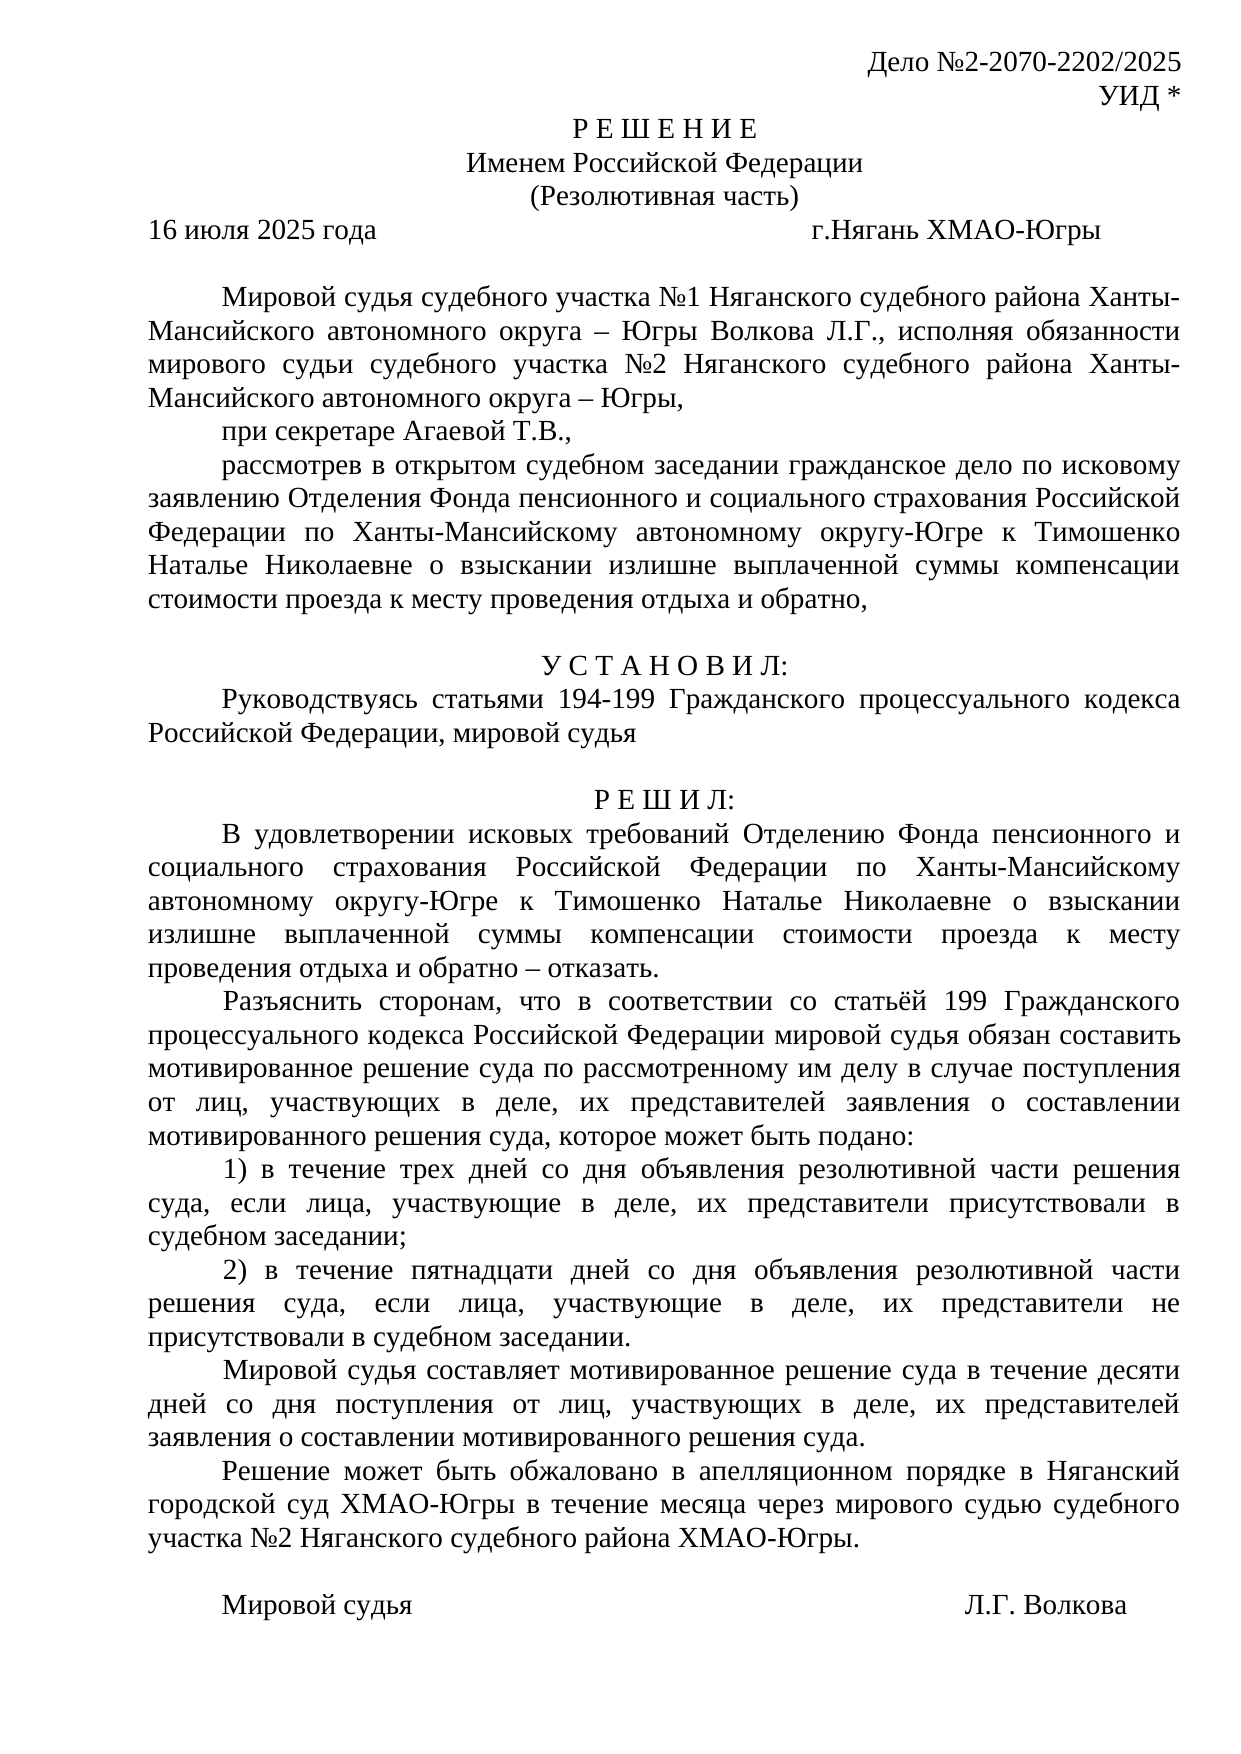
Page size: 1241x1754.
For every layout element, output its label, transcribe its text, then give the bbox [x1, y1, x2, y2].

text 1) в течение трех дней со дня объявления резолютивной части решения суда, если лица, участвующие в деле, их представители присутствовали в судебном заседании; [148, 1151, 1181, 1252]
text Мировой судья судебного участка №1 Няганского судебного района Ханты-Мансийского автономного округа – Югры Волкова Л.Г., исполняя обязанности мирового судьи судебного участка №2 Няганского судебного района Ханты-Мансийского автономного округа – Югры, [148, 279, 1181, 413]
text У С Т А Н О В И Л: [148, 648, 1181, 682]
text В удовлетворении исковых требований Отделению Фонда пенсионного и социального страхования Российской Федерации по Ханты-Мансийскому автономному округу-Югре к Тимошенко Наталье Николаевне о взыскании излишне выплаченной суммы компенсации стоимости проезда к месту проведения отдыха и обратно – отказать. [148, 816, 1181, 983]
text 16 июля 2025 года г.Нягань ХМАО-Югры [148, 212, 1181, 246]
text Мировой судья составляет мотивированное решение суда в течение десяти дней со дня поступления от лиц, участвующих в деле, их представителей заявления о составлении мотивированного решения суда. [148, 1352, 1181, 1453]
text УИД * [148, 78, 1181, 111]
text 2) в течение пятнадцати дней со дня объявления резолютивной части решения суда, если лица, участвующие в деле, их представители не присутствовали в судебном заседании. [148, 1252, 1181, 1352]
text Мировой судья Л.Г. Волкова [148, 1587, 1181, 1621]
text Р Е Ш И Л: [148, 782, 1181, 816]
text Именем Российской Федерации [148, 145, 1181, 178]
text Решение может быть обжаловано в апелляционном порядке в Няганский городской суд ХМАО-Югры в течение месяца через мирового судью судебного участка №2 Няганского судебного района ХМАО-Югры. [148, 1453, 1181, 1554]
text Р Е Ш Е Н И Е [148, 111, 1181, 145]
text Дело №2-2070-2202/2025 [148, 44, 1181, 78]
text при секретаре Агаевой Т.В., [148, 413, 1181, 447]
text Руководствуясь статьями 194-199 Гражданского процессуального кодекса Российской Федерации, мировой судья [148, 682, 1181, 749]
text Разъяснить сторонам, что в соответствии со статьёй 199 Гражданского процессуального кодекса Российской Федерации мировой судья обязан составить мотивированное решение суда по рассмотренному им делу в случае поступления от лиц, участвующих в деле, их представителей заявления о составлении мотивированного решения суда, которое может быть подано: [148, 983, 1181, 1151]
text рассмотрев в открытом судебном заседании гражданское дело по исковому заявлению Отделения Фонда пенсионного и социального страхования Российской Федерации по Ханты-Мансийскому автономному округу-Югре к Тимошенко Наталье Николаевне о взыскании излишне выплаченной суммы компенсации стоимости проезда к месту проведения отдыха и обратно, [148, 447, 1181, 614]
text (Резолютивная часть) [148, 178, 1181, 212]
